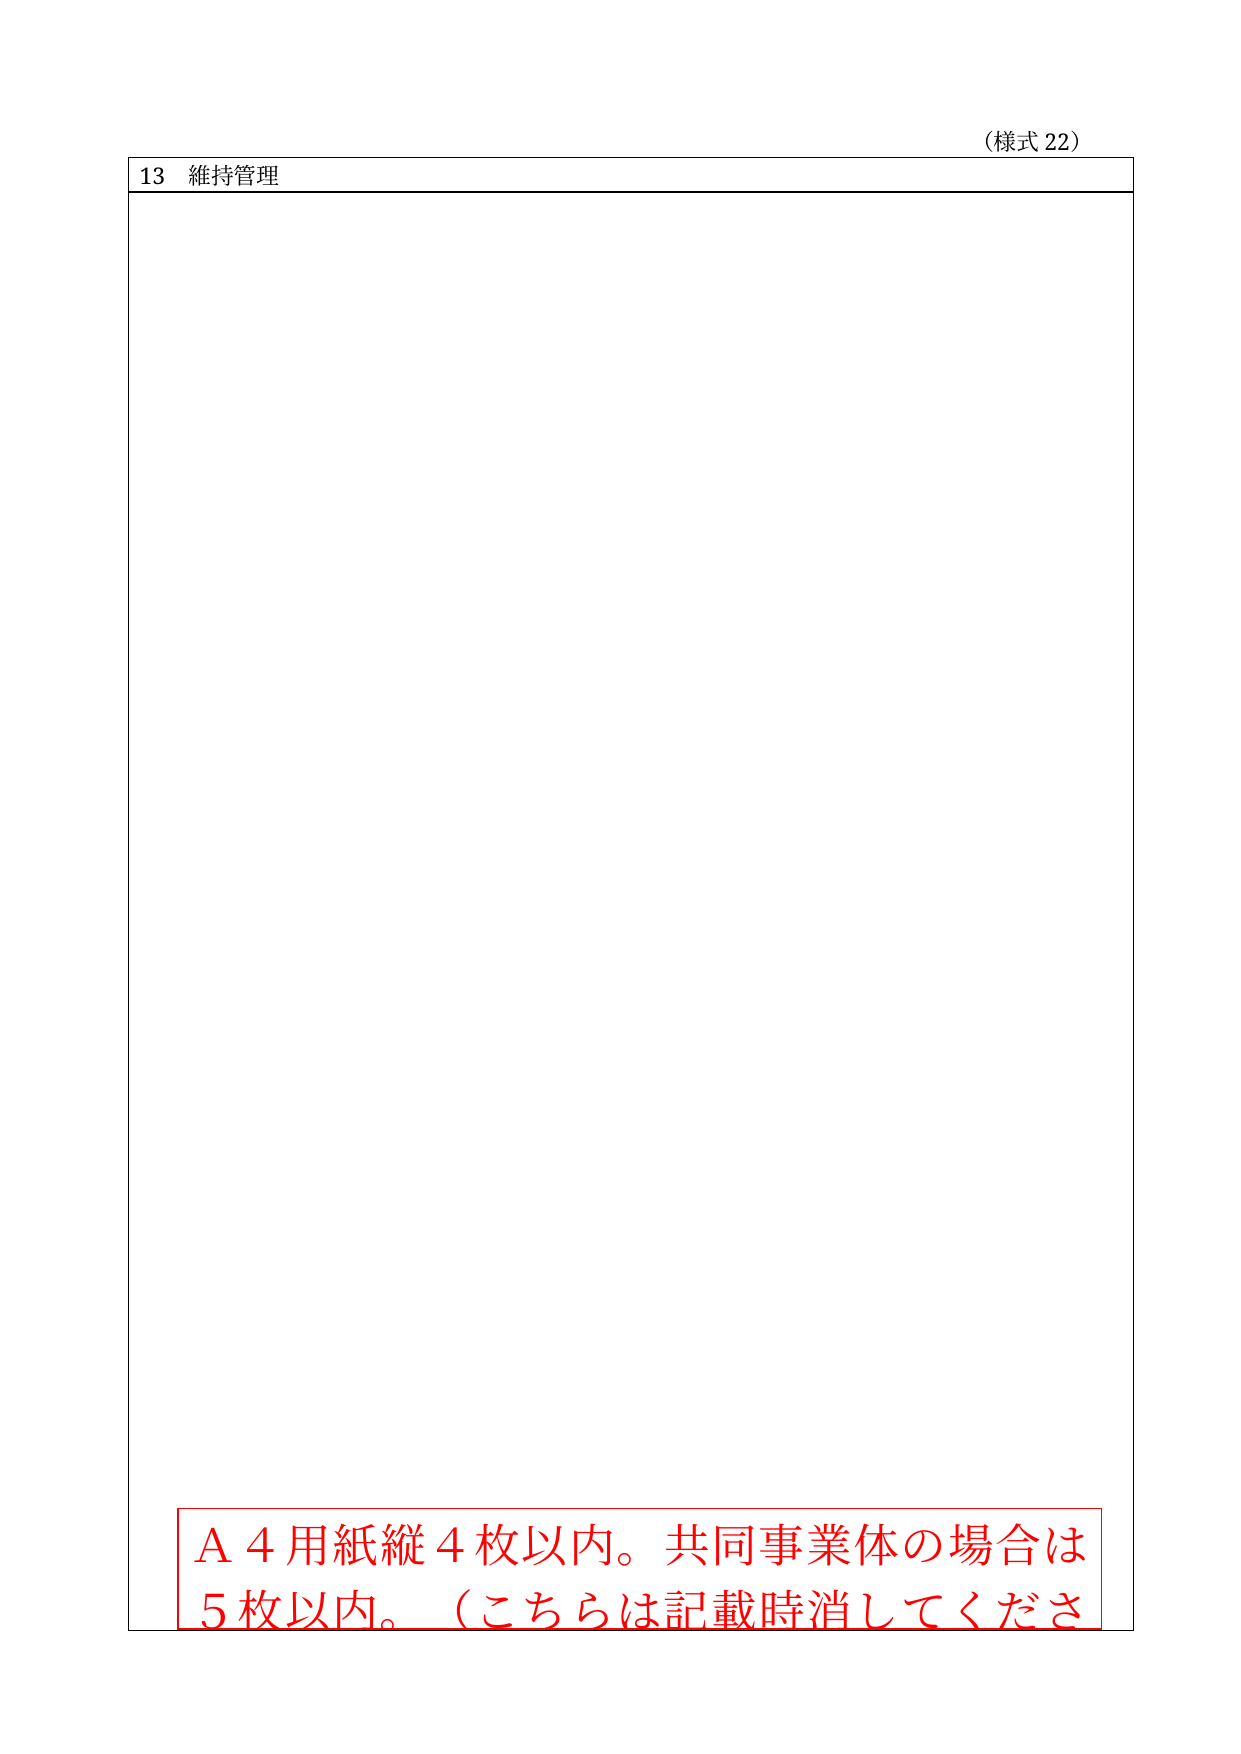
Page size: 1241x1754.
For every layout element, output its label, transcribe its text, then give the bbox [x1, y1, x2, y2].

text （様式22） [171, 124, 1092, 157]
table_cell [129, 193, 1133, 1630]
table_header 13 維持管理 [129, 158, 1133, 191]
